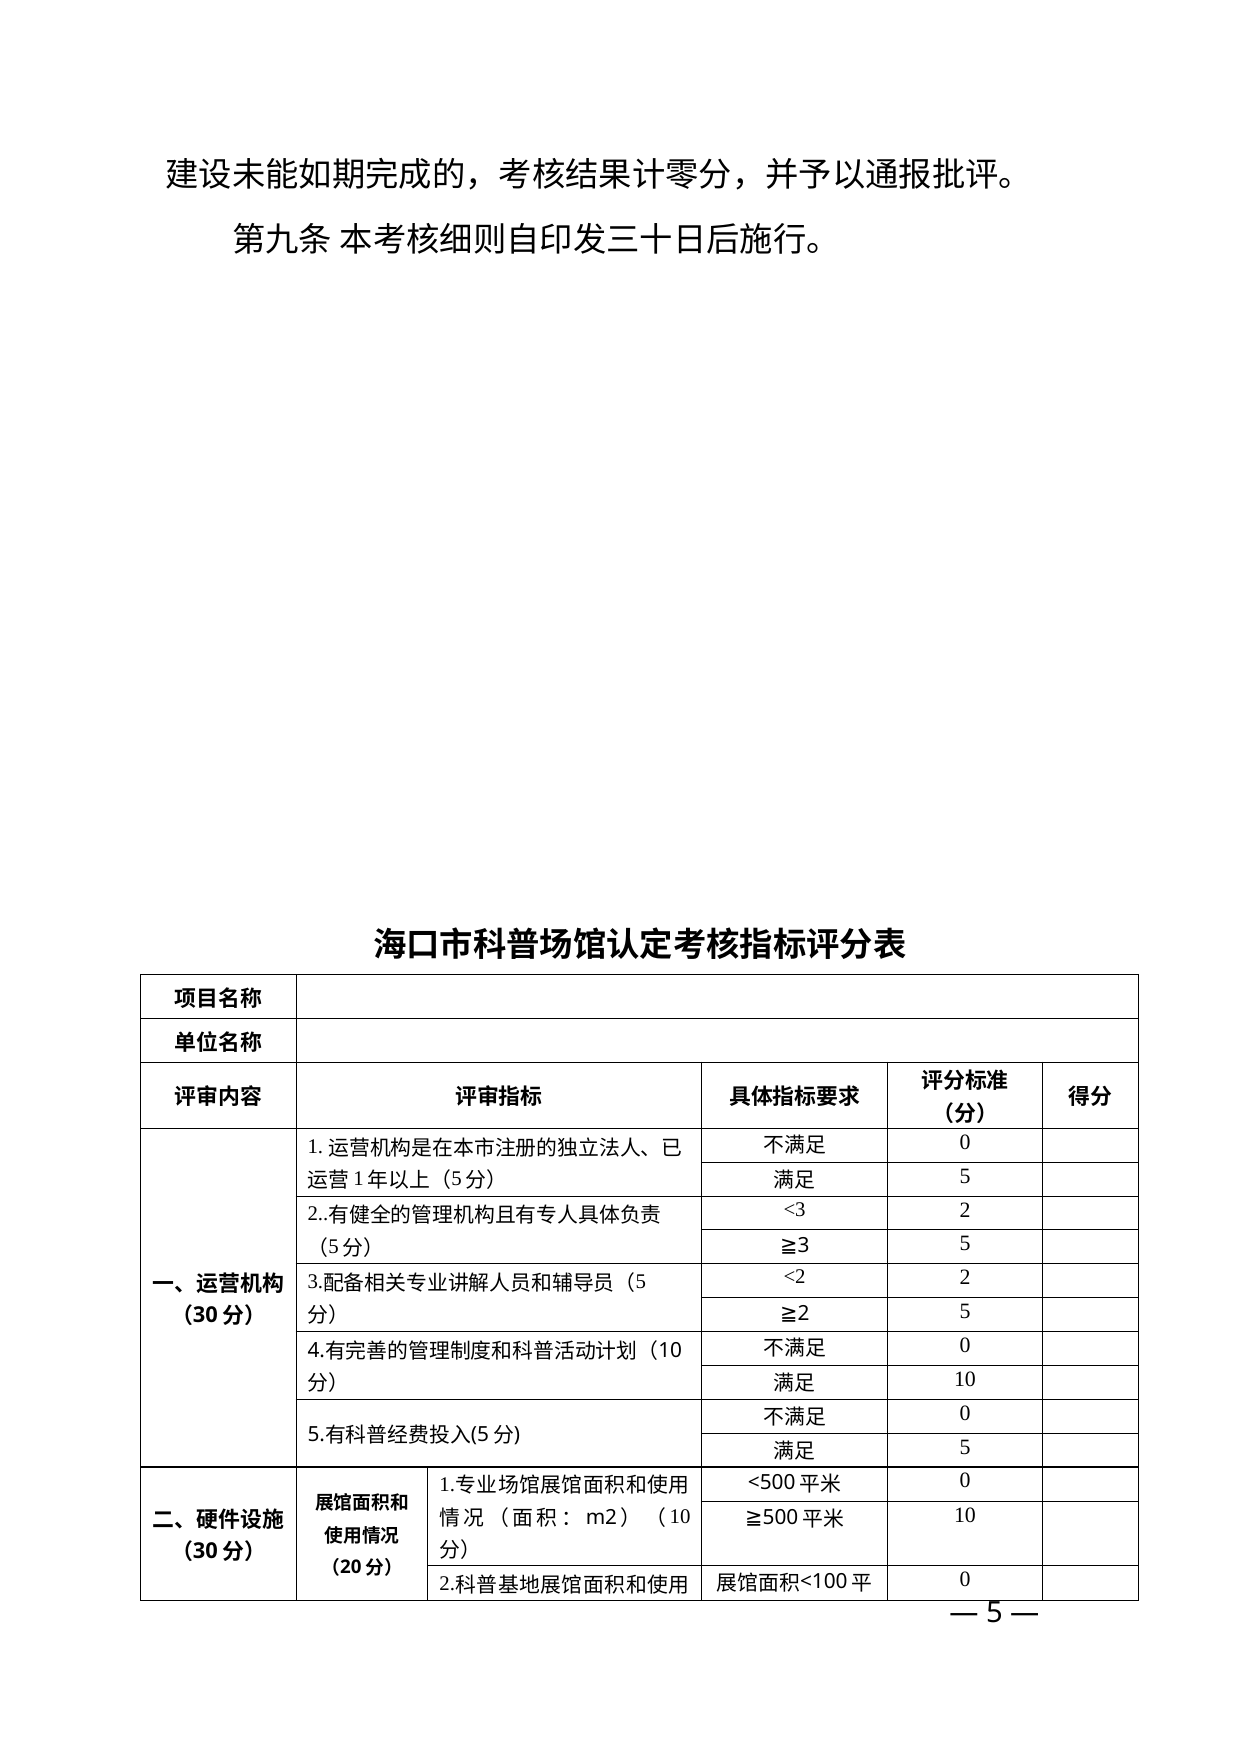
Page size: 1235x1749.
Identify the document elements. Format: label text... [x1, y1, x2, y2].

table_cell 满足 [702, 1366, 887, 1399]
table_cell 不满足 [702, 1400, 887, 1433]
table_cell 不满足 [702, 1332, 887, 1365]
table_cell ≧3 [702, 1230, 887, 1263]
table_cell 3.配备相关专业讲解人员和辅导员（5分） [297, 1264, 701, 1331]
table_cell 1.专业场馆展馆面积和使用情况（面积：m2）（10分） [428, 1468, 701, 1565]
table_cell 单位名称 [141, 1019, 296, 1062]
table_cell 展馆面积和使用情况（20分） [297, 1468, 427, 1600]
table_cell [1043, 1197, 1138, 1229]
table_cell ≧500平米 [702, 1502, 887, 1565]
table_cell 不满足 [702, 1129, 887, 1162]
table_cell 10 [888, 1366, 1042, 1399]
table_cell 展馆面积<100平米，基地<50亩 [702, 1566, 887, 1600]
table_cell 5.有科普经费投入(5分) [297, 1400, 701, 1466]
text 第九条 本考核细则自印发三十日后施行。 [165, 204, 1081, 269]
table_cell [297, 1019, 1138, 1062]
table_cell 2 [888, 1197, 1042, 1229]
table_cell [1043, 1400, 1138, 1433]
table_cell 一、运营机构（30分） [141, 1129, 296, 1466]
table_cell 0 [888, 1129, 1042, 1162]
table_cell 4.有完善的管理制度和科普活动计划（10分） [297, 1332, 701, 1399]
table_cell 5 [888, 1163, 1042, 1196]
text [165, 139, 1081, 204]
table_cell 评审内容 [141, 1063, 296, 1128]
table_cell <500平米 [702, 1468, 887, 1501]
table_cell 0 [888, 1400, 1042, 1433]
table_cell 项目名称 [141, 975, 296, 1018]
table_cell [1043, 1332, 1138, 1365]
table_cell [297, 975, 1138, 1018]
table_cell 满足 [702, 1163, 887, 1196]
table_cell [1043, 1566, 1138, 1600]
table_cell 0 [888, 1332, 1042, 1365]
table_cell 5 [888, 1434, 1042, 1466]
table_cell [1043, 1163, 1138, 1196]
table_cell 评审指标 [297, 1063, 701, 1128]
table_cell [1043, 1468, 1138, 1501]
table_cell 2 [888, 1264, 1042, 1297]
table_cell 2..有健全的管理机构且有专人具体负责（5分） [297, 1197, 701, 1263]
table_cell [1043, 1298, 1138, 1331]
table_cell 得分 [1043, 1063, 1138, 1128]
table_cell [1043, 1366, 1138, 1399]
table_cell 满足 [702, 1434, 887, 1466]
table_cell 0 [888, 1468, 1042, 1501]
table_cell 0 [888, 1566, 1042, 1600]
table_cell [1043, 1230, 1138, 1263]
table_cell ≧2 [702, 1298, 887, 1331]
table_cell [428, 1566, 701, 1600]
table_cell 评分标准（分） [888, 1063, 1042, 1128]
table_cell [1043, 1264, 1138, 1297]
table_cell <2 [702, 1264, 887, 1297]
table_cell 具体指标要求 [702, 1063, 887, 1128]
table_header 海口市科普场馆认定考核指标评分表 [141, 909, 1139, 974]
table_cell 二、硬件设施（30分） [141, 1468, 296, 1600]
table_cell [1043, 1502, 1138, 1565]
table_cell 1. 运营机构是在本市注册的独立法人、已运营1年以上（5分） [297, 1129, 701, 1196]
table_cell 5 [888, 1298, 1042, 1331]
table_cell 10 [888, 1502, 1042, 1565]
table_cell 5 [888, 1230, 1042, 1263]
table_cell [1043, 1129, 1138, 1162]
table_cell [1043, 1434, 1138, 1466]
table_cell <3 [702, 1197, 887, 1229]
